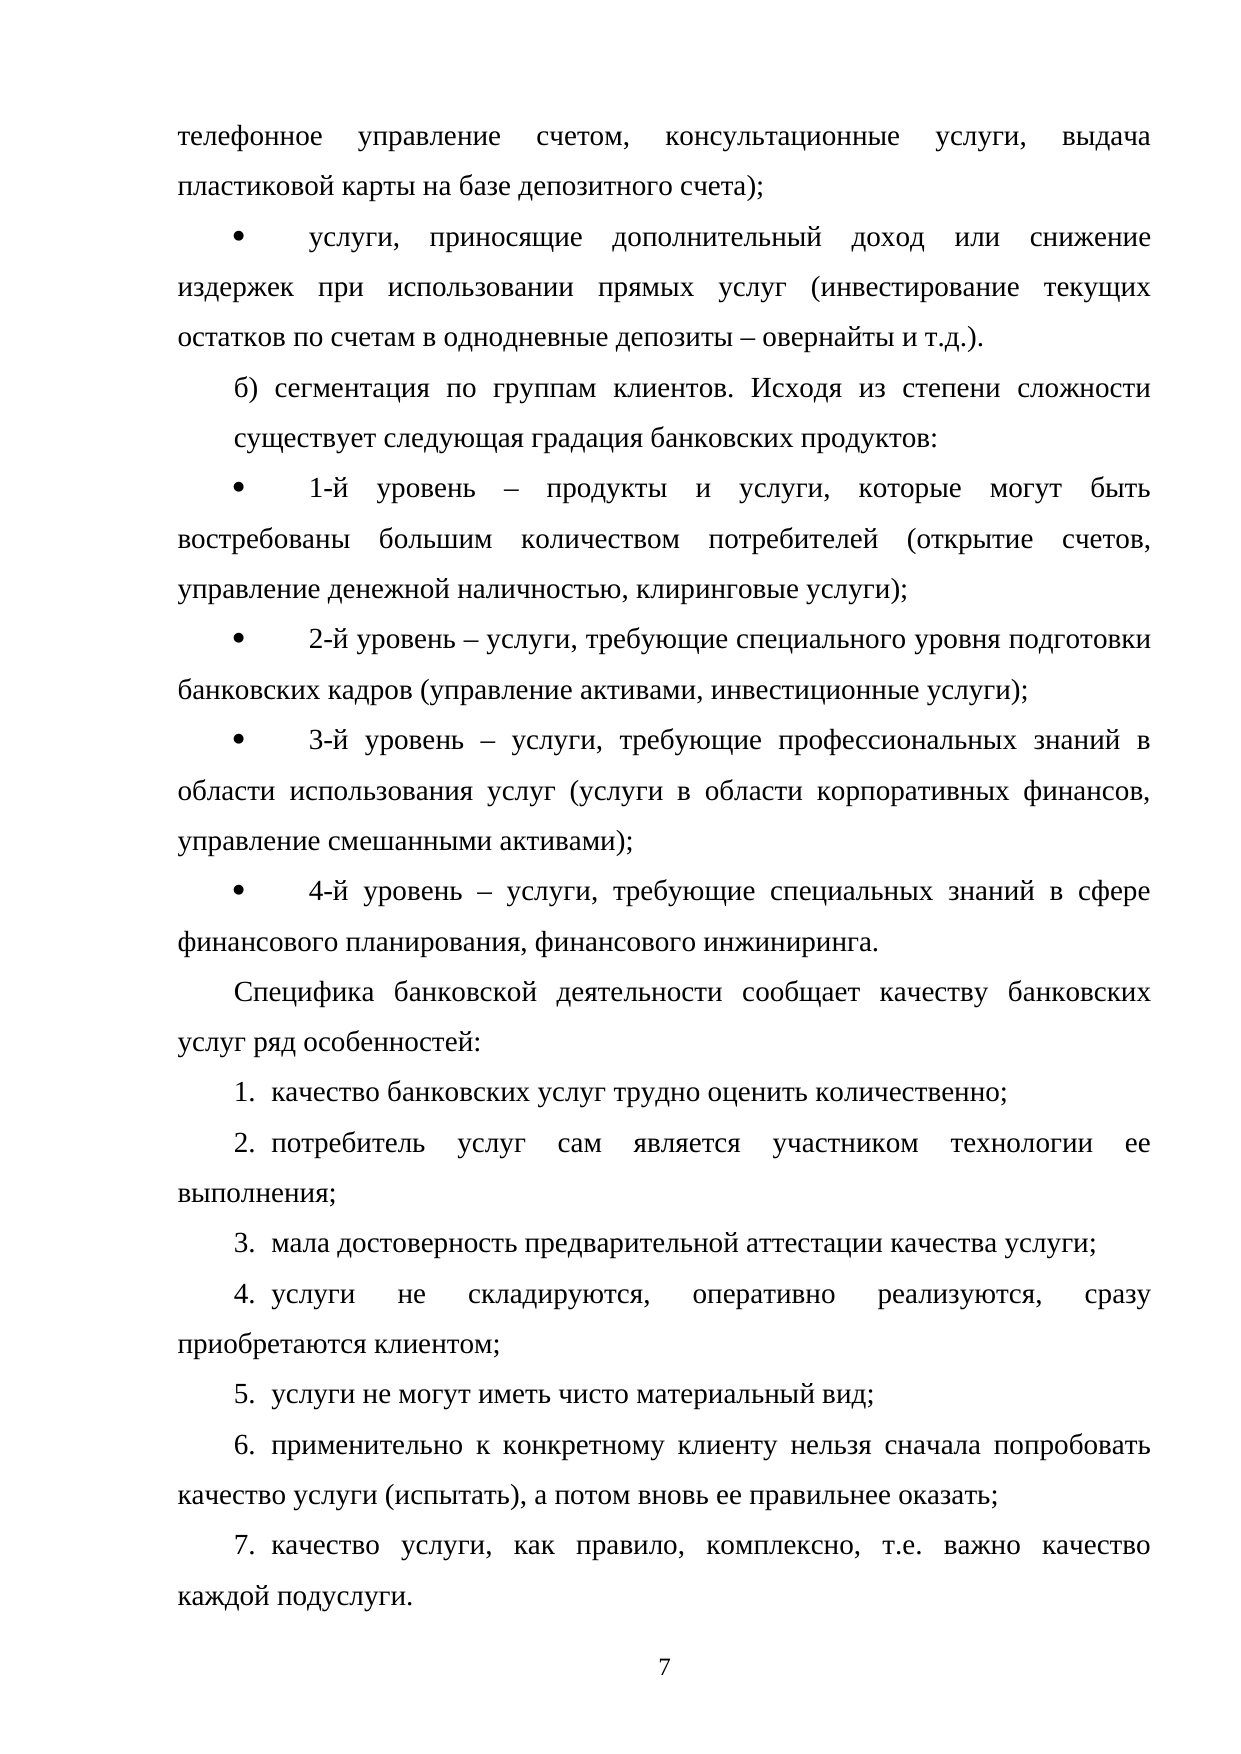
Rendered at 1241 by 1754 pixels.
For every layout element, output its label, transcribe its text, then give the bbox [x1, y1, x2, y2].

list 1-й уровень – продукты и услуги, которые могут быть востребованы большим количеством потребителей (открытие счетов, управление денежной наличностью, клиринговые услуги); [177, 470, 1152, 605]
list услуги не складируются, оперативно реализуются, сразу приобретаются клиентом; [177, 1276, 1152, 1360]
list 3-й уровень – услуги, требующие профессиональных знаний в области использования услуг (услуги в области корпоративных финансов, управление смешанными активами); [177, 722, 1152, 856]
list мала достоверность предварительной аттестации качества услуги; [177, 1226, 1152, 1259]
list услуги, приносящие дополнительный доход или снижение издержек при использовании прямых услуг (инвестирование текущих остатков по счетам в однодневные депозиты – овернайты и т.д.). [177, 219, 1152, 353]
list 4-й уровень – услуги, требующие специальных знаний в сфере финансового планирования, финансового инжиниринга. [177, 873, 1152, 957]
list потребитель услуг сам является участником технологии ее выполнения; [177, 1125, 1152, 1209]
list качество услуги, как правило, комплексно, т.е. важно качество каждой подуслуги. [177, 1527, 1152, 1611]
list качество банковских услуг трудно оценить количественно; [177, 1074, 1152, 1108]
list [177, 118, 1152, 202]
text б) сегментация по группам клиентов. Исходя из степени сложности существует следующая градация банковских продуктов: [233, 370, 1152, 454]
list услуги не могут иметь чисто материальный вид; [177, 1376, 1152, 1410]
text Специфика банковской деятельности сообщает качеству банковских услуг ряд особенностей: [177, 974, 1152, 1058]
list 2-й уровень – услуги, требующие специального уровня подготовки банковских кадров (управление активами, инвестиционные услуги); [177, 621, 1152, 705]
list применительно к конкретному клиенту нельзя сначала попробовать качество услуги (испытать), а потом вновь ее правильнее оказать; [177, 1427, 1152, 1511]
